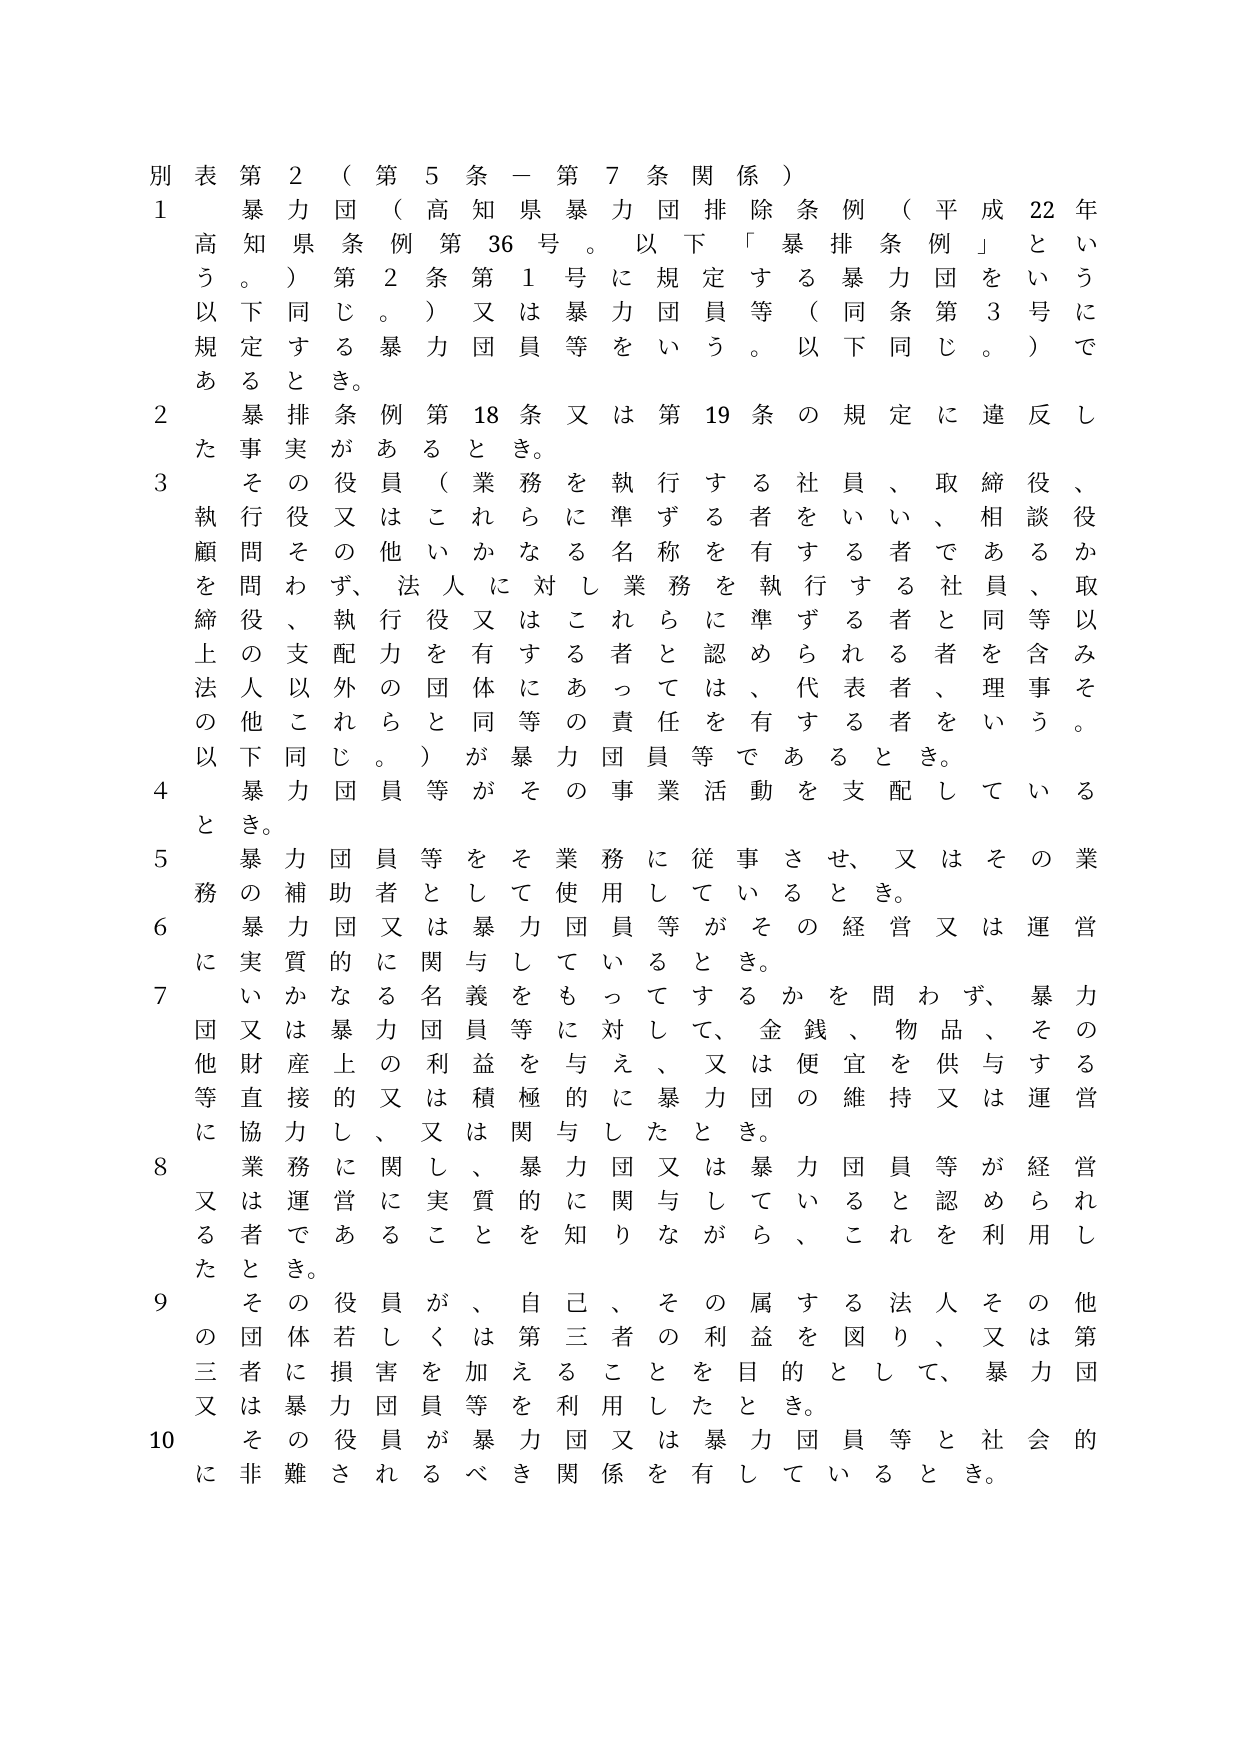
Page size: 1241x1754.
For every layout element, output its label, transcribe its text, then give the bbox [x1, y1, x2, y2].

text ３ その役員（業務を執行する社員、取締役、執行役又はこれらに準ずる者をいい、相談役、顧問その他いかなる名称を有する者であるかを問わず、法人に対し業務を執行する社員、取締役、執行役又はこれらに準ずる者と同等以上の支配力を有する者と認められる者を含み、法人以外の団体にあっては、代表者、理事その他これらと同等の責任を有する者をいう。以下同じ。）が暴力団員等であるとき。 [149, 464, 1121, 772]
text ５ 暴力団員等をそ業務に従事させ、又はその業務の補助者として使用しているとき。 [149, 840, 1121, 909]
text ２ 暴排条例第18条又は第19条の規定に違反した事実があるとき。 [149, 396, 1121, 464]
text 10 その役員が暴力団又は暴力団員等と社会的に非難されるべき関係を有しているとき。 [149, 1421, 1121, 1489]
text ７ いかなる名義をもってするかを問わず、暴力団又は暴力団員等に対して、金銭、物品、その他財産上の利益を与え、又は便宜を供与する等直接的又は積極的に暴力団の維持又は運営に協力し、又は関与したとき。 [149, 977, 1121, 1148]
text 別表第２（第５条－第７条関係） [149, 157, 1121, 191]
text ９ その役員が、自己、その属する法人その他の団体若しくは第三者の利益を図り、又は第三者に損害を加えることを目的として、暴力団又は暴力団員等を利用したとき。 [149, 1284, 1121, 1421]
text ４ 暴力団員等がその事業活動を支配しているとき。 [149, 772, 1121, 840]
text ６ 暴力団又は暴力団員等がその経営又は運営に実質的に関与しているとき。 [149, 909, 1121, 977]
text ８ 業務に関し、暴力団又は暴力団員等が経営又は運営に実質的に関与していると認められる者であることを知りながら、これを利用したとき。 [149, 1148, 1121, 1284]
text １ 暴力団（高知県暴力団排除条例（平成22年高知県条例第36号。以下「暴排条例」という。）第２条第１号に規定する暴力団をいう。以下同じ。）又は暴力団員等（同条第３号に規定する暴力団員等をいう。以下同じ。）であるとき。 [149, 191, 1121, 396]
